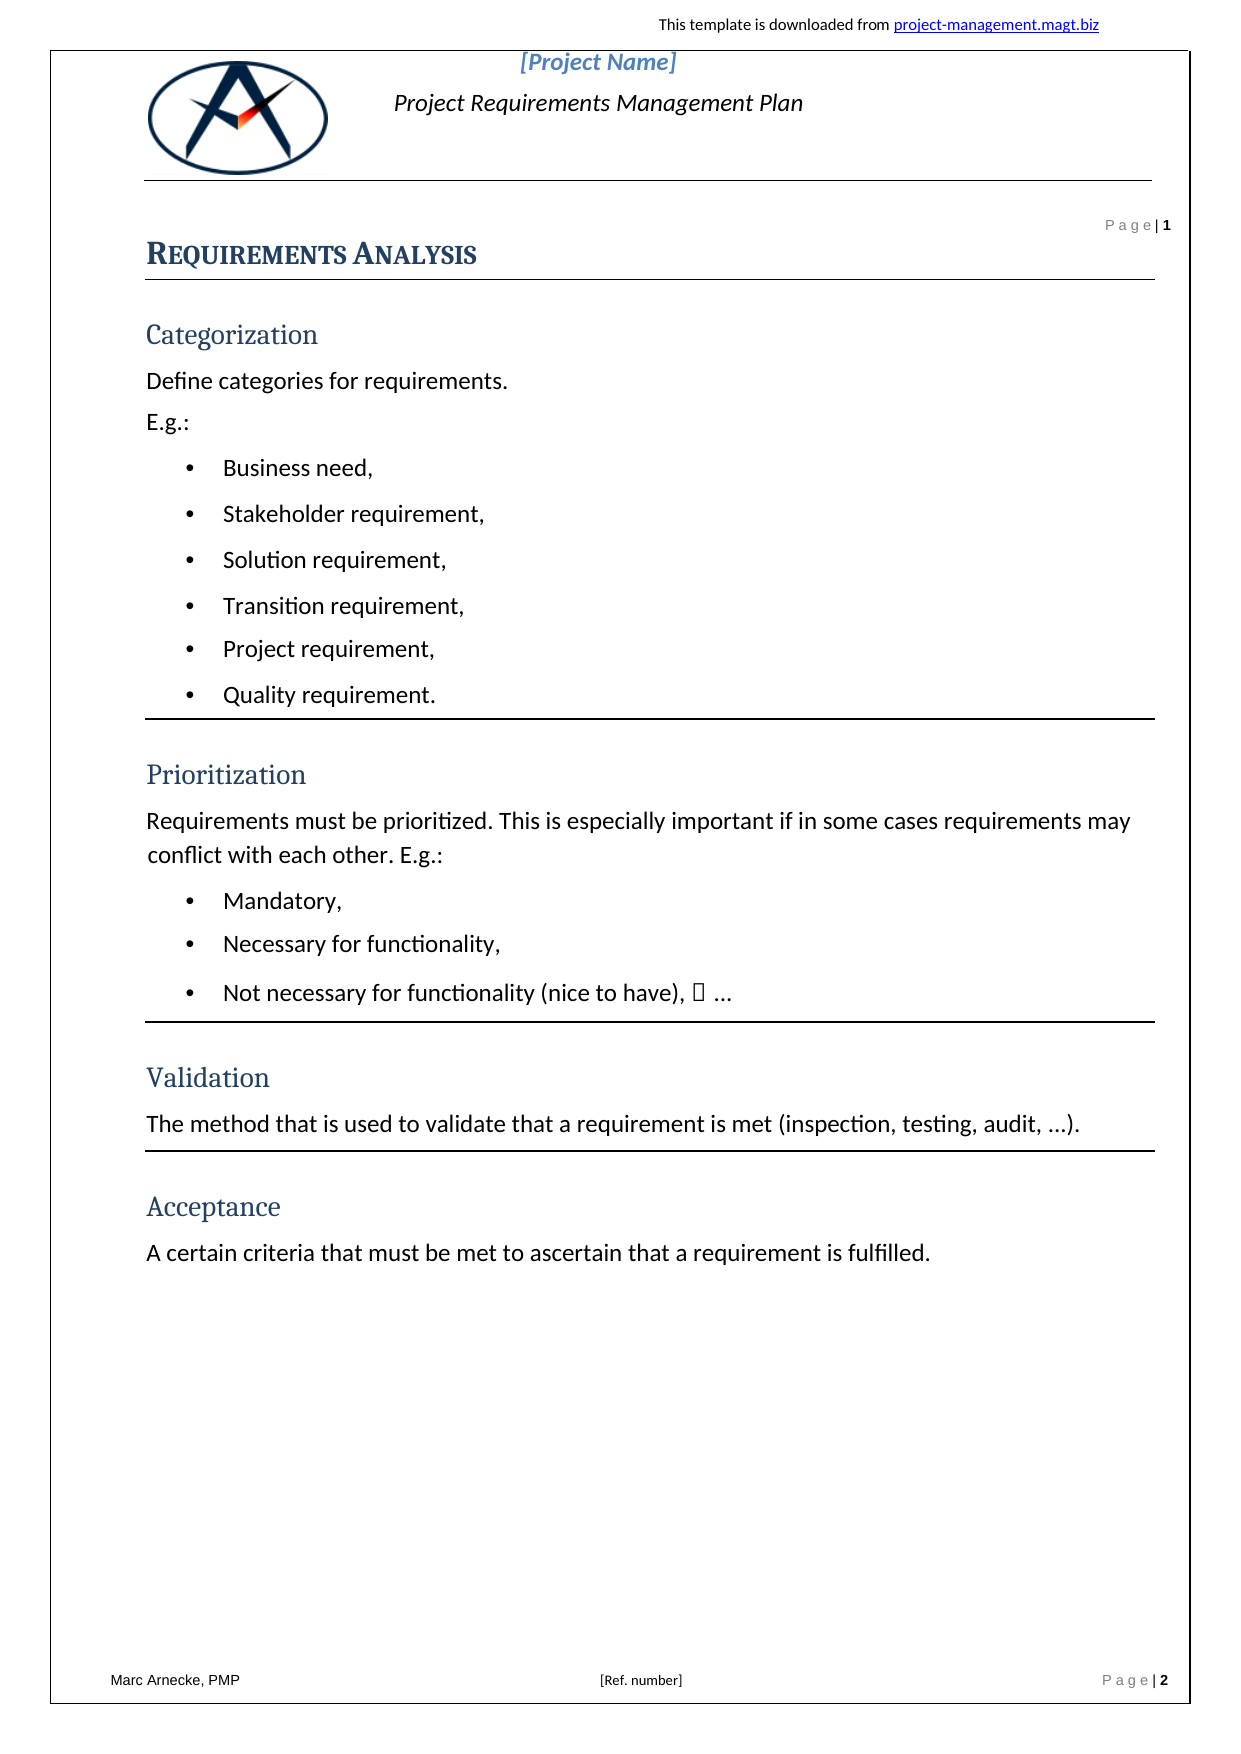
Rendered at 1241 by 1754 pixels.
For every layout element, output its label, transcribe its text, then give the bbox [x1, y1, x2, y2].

subtitle Categorization [146, 318, 1172, 352]
list Not necessary for functionality (nice to have),  ... [185, 974, 1172, 1008]
list Project requirement, [185, 633, 1172, 664]
subtitle REQUIREMENTS ANALYSIS [146, 234, 1172, 273]
subtitle Prioritization [146, 758, 1172, 792]
list Stakeholder requirement, [185, 498, 1172, 529]
subtitle Validation [146, 1061, 1172, 1095]
list Solution requirement, [185, 544, 1172, 574]
text E.g.: [146, 406, 1172, 437]
text Requirements must be prioritized. This is especially important if in some cases requirements may conflict with each other. E.g.: [146, 805, 1132, 869]
picture [148, 61, 328, 175]
subtitle Acceptance [146, 1190, 1172, 1224]
list Quality requirement. [185, 679, 1172, 709]
list Necessary for functionality, [185, 928, 1172, 959]
text Define categories for requirements. [146, 365, 1172, 396]
text The method that is used to validate that a requirement is met (inspection, testing, audit, ...). [146, 1108, 1172, 1139]
list Transition requirement, [185, 590, 1172, 620]
text A certain criteria that must be met to ascertain that a requirement is fulfilled. [146, 1237, 1172, 1268]
list Business need, [185, 452, 1172, 483]
text P a g e | 1 [148, 217, 1172, 233]
list Mandatory, [185, 885, 1172, 915]
